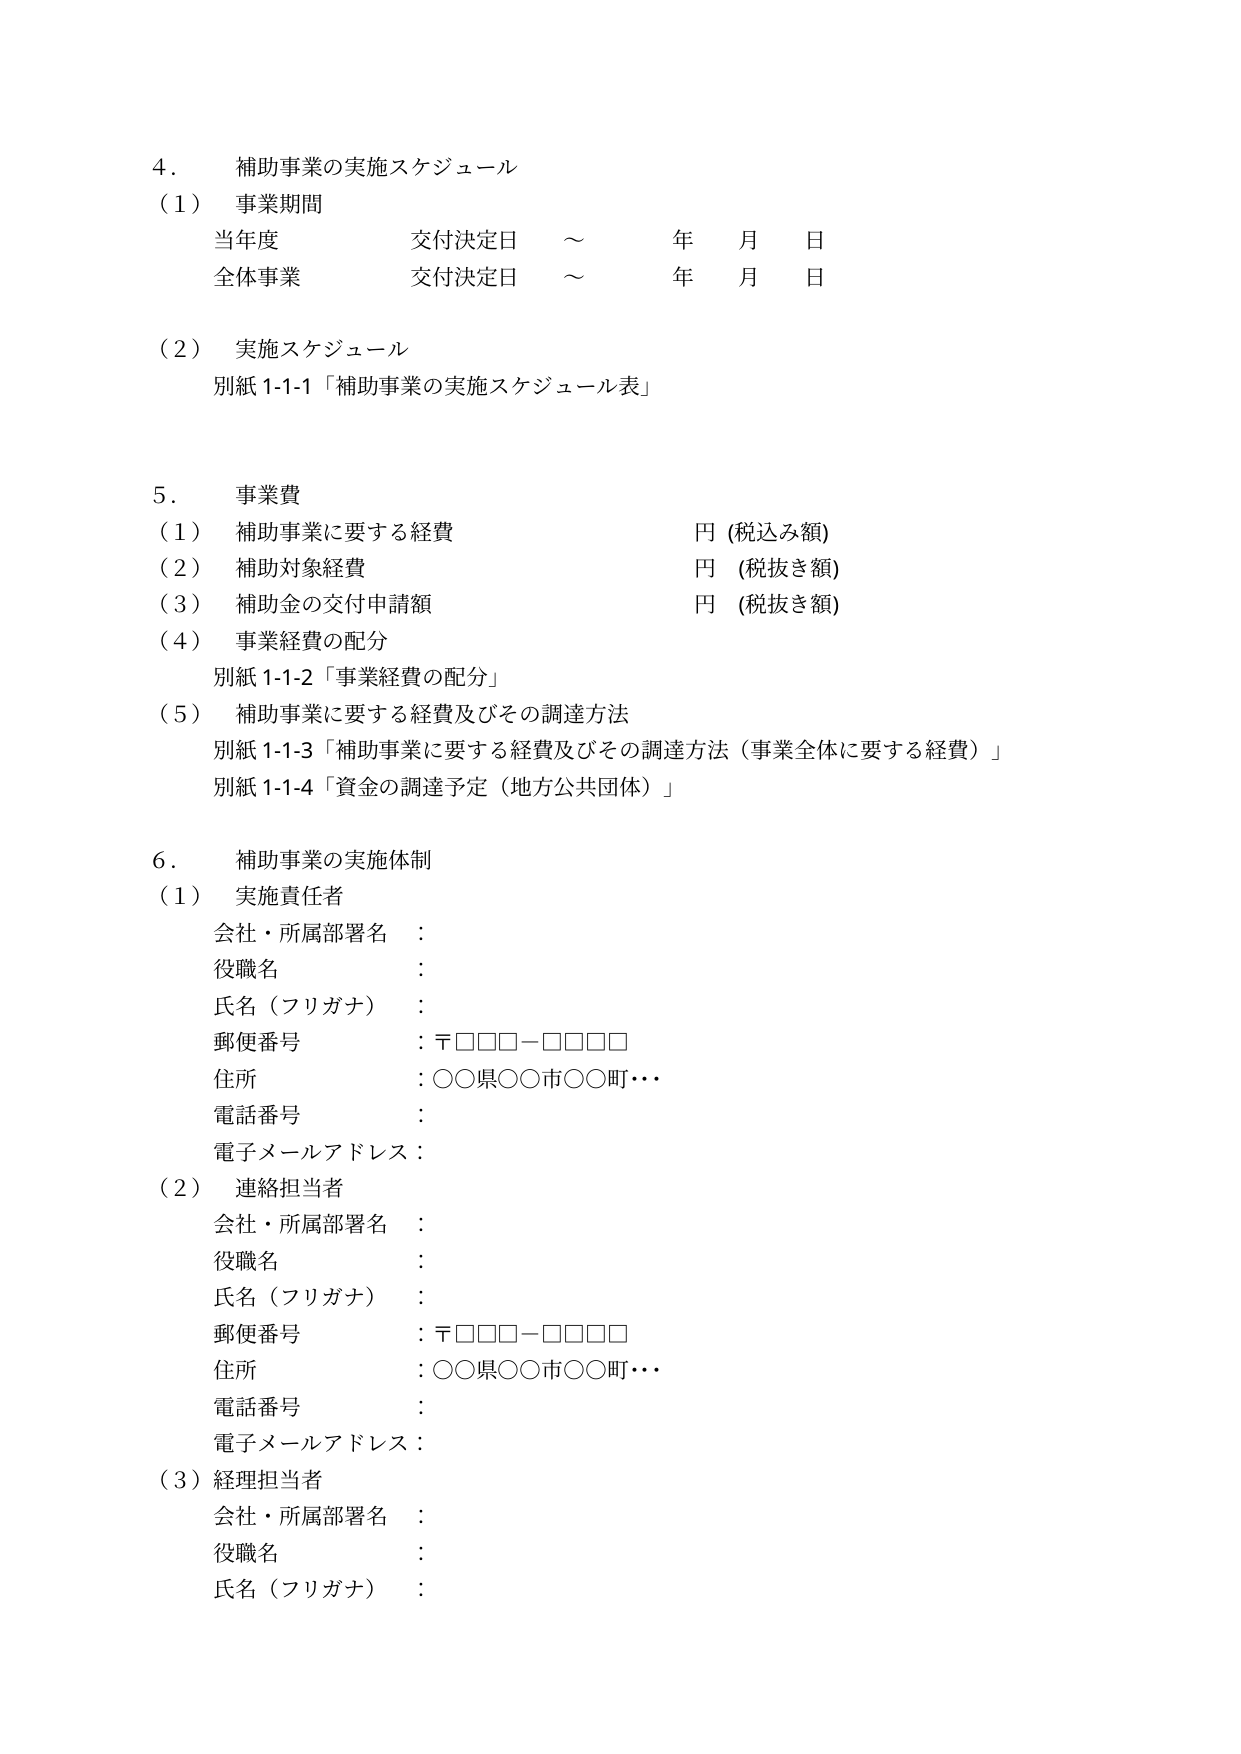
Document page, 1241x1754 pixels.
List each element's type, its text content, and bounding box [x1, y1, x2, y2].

text 別紙1-1-1「補助事業の実施スケジュール表」 [148, 367, 1092, 403]
text 氏名（フリガナ） ： [148, 1570, 1092, 1606]
list 事業経費の配分 [148, 622, 1092, 658]
list 実施責任者 [148, 877, 1092, 913]
list 連絡担当者 [148, 1169, 1092, 1205]
list 補助事業に要する経費及びその調達方法 [148, 695, 1092, 731]
text 電子メールアドレス： [148, 1132, 1092, 1169]
text 別紙1-1-4「資金の調達予定（地方公共団体）」 [148, 768, 1092, 804]
text 当年度 交付決定日 ～ 年 月 日 [148, 221, 1092, 257]
text 別紙1-1-3「補助事業に要する経費及びその調達方法（事業全体に要する経費）」 [148, 731, 1092, 768]
text 郵便番号 ：〒□□□－□□□□ [148, 1023, 1092, 1059]
text 役職名 ： [148, 1533, 1092, 1570]
list 補助対象経費 円 (税抜き額) [148, 549, 1092, 585]
text 役職名 ： [148, 1242, 1092, 1278]
list 事業費 [148, 476, 1092, 512]
text 別紙1-1-2「事業経費の配分」 [148, 658, 1092, 695]
list 補助事業の実施体制 [148, 841, 1092, 877]
list 事業期間 [148, 184, 1092, 221]
text 電話番号 ： [148, 1387, 1092, 1424]
list 補助事業に要する経費 円 (税込み額) [148, 512, 1092, 549]
text 氏名（フリガナ） ： [148, 986, 1092, 1023]
text 会社・所属部署名 ： [148, 913, 1092, 950]
text 会社・所属部署名 ： [148, 1205, 1092, 1242]
list 補助事業の実施スケジュール [148, 148, 1092, 184]
list 実施スケジュール [148, 330, 1092, 367]
text 氏名（フリガナ） ： [148, 1278, 1092, 1314]
text 住所 ：○○県○○市○○町･･･ [148, 1351, 1092, 1387]
text 電子メールアドレス： [148, 1424, 1092, 1460]
text 全体事業 交付決定日 ～ 年 月 日 [148, 257, 1092, 294]
text 電話番号 ： [148, 1096, 1092, 1132]
text 郵便番号 ：〒□□□－□□□□ [148, 1314, 1092, 1351]
text 役職名 ： [148, 950, 1092, 986]
text （３）経理担当者 [148, 1460, 1092, 1497]
text 会社・所属部署名 ： [148, 1497, 1092, 1533]
text 住所 ：○○県○○市○○町･･･ [148, 1059, 1092, 1096]
list 補助金の交付申請額 円 (税抜き額) [148, 585, 1092, 622]
